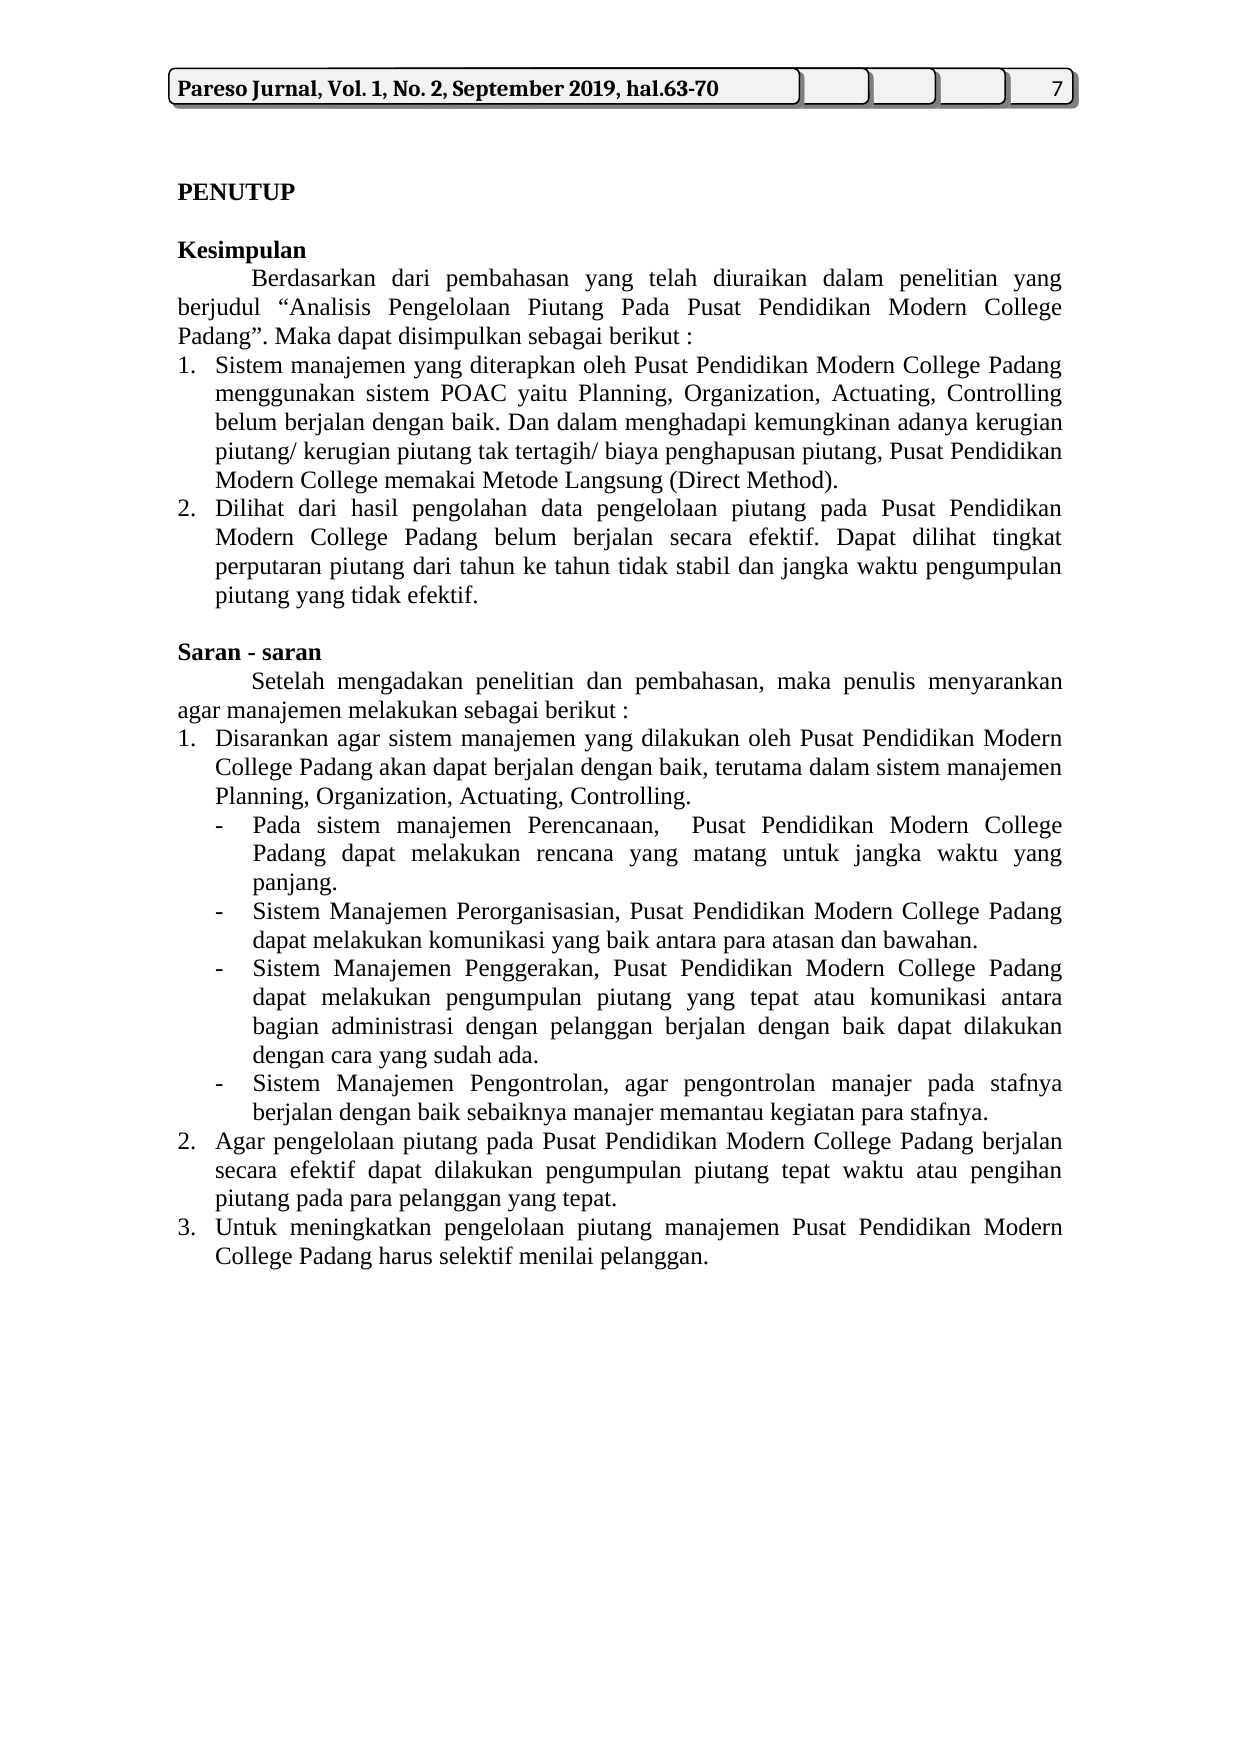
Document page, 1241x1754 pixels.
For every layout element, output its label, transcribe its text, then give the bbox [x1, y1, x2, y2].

text Berdasarkan dari pembahasan yang telah diuraikan dalam penelitian yang berjudul “Analisis Pengelolaan Piutang Pada Pusat Pendidikan Modern College Padang”. Maka dapat disimpulkan sebagai berikut : [177, 263, 1063, 350]
list Agar pengelolaan piutang pada Pusat Pendidikan Modern College Padang berjalan secara efektif dapat dilakukan pengumpulan piutang tepat waktu atau pengihan piutang pada para pelanggan yang tepat. [177, 1126, 1063, 1212]
list Dilihat dari hasil pengolahan data pengelolaan piutang pada Pusat Pendidikan Modern College Padang belum berjalan secara efektif. Dapat dilihat tingkat perputaran piutang dari tahun ke tahun tidak stabil dan jangka waktu pengumpulan piutang yang tidak efektif. [177, 493, 1063, 608]
list Sistem Manajemen Pengontrolan, agar pengontrolan manajer pada stafnya berjalan dengan baik sebaiknya manajer memantau kegiatan para stafnya. [215, 1068, 1063, 1126]
text Kesimpulan [177, 235, 1063, 263]
text Setelah mengadakan penelitian dan pembahasan, maka penulis menyarankan agar manajemen melakukan sebagai berikut : [177, 666, 1063, 723]
text Saran - saran [177, 637, 1063, 666]
list Sistem Manajemen Penggerakan, Pusat Pendidikan Modern College Padang dapat melakukan pengumpulan piutang yang tepat atau komunikasi antara bagian administrasi dengan pelanggan berjalan dengan baik dapat dilakukan dengan cara yang sudah ada. [215, 953, 1063, 1068]
list Disarankan agar sistem manajemen yang dilakukan oleh Pusat Pendidikan Modern College Padang akan dapat berjalan dengan baik, terutama dalam sistem manajemen Planning, Organization, Actuating, Controlling. [177, 723, 1063, 810]
list Pada sistem manajemen Perencanaan, Pusat Pendidikan Modern College Padang dapat melakukan rencana yang matang untuk jangka waktu yang panjang. [215, 810, 1063, 896]
text PENUTUP [177, 177, 1063, 206]
list Sistem manajemen yang diterapkan oleh Pusat Pendidikan Modern College Padang menggunakan sistem POAC yaitu Planning, Organization, Actuating, Controlling belum berjalan dengan baik. Dan dalam menghadapi kemungkinan adanya kerugian piutang/ kerugian piutang tak tertagih/ biaya penghapusan piutang, Pusat Pendidikan Modern College memakai Metode Langsung (Direct Method). [177, 350, 1063, 493]
list Sistem Manajemen Perorganisasian, Pusat Pendidikan Modern College Padang dapat melakukan komunikasi yang baik antara para atasan dan bawahan. [215, 896, 1063, 953]
list Untuk meningkatkan pengelolaan piutang manajemen Pusat Pendidikan Modern College Padang harus selektif menilai pelanggan. [177, 1212, 1063, 1270]
